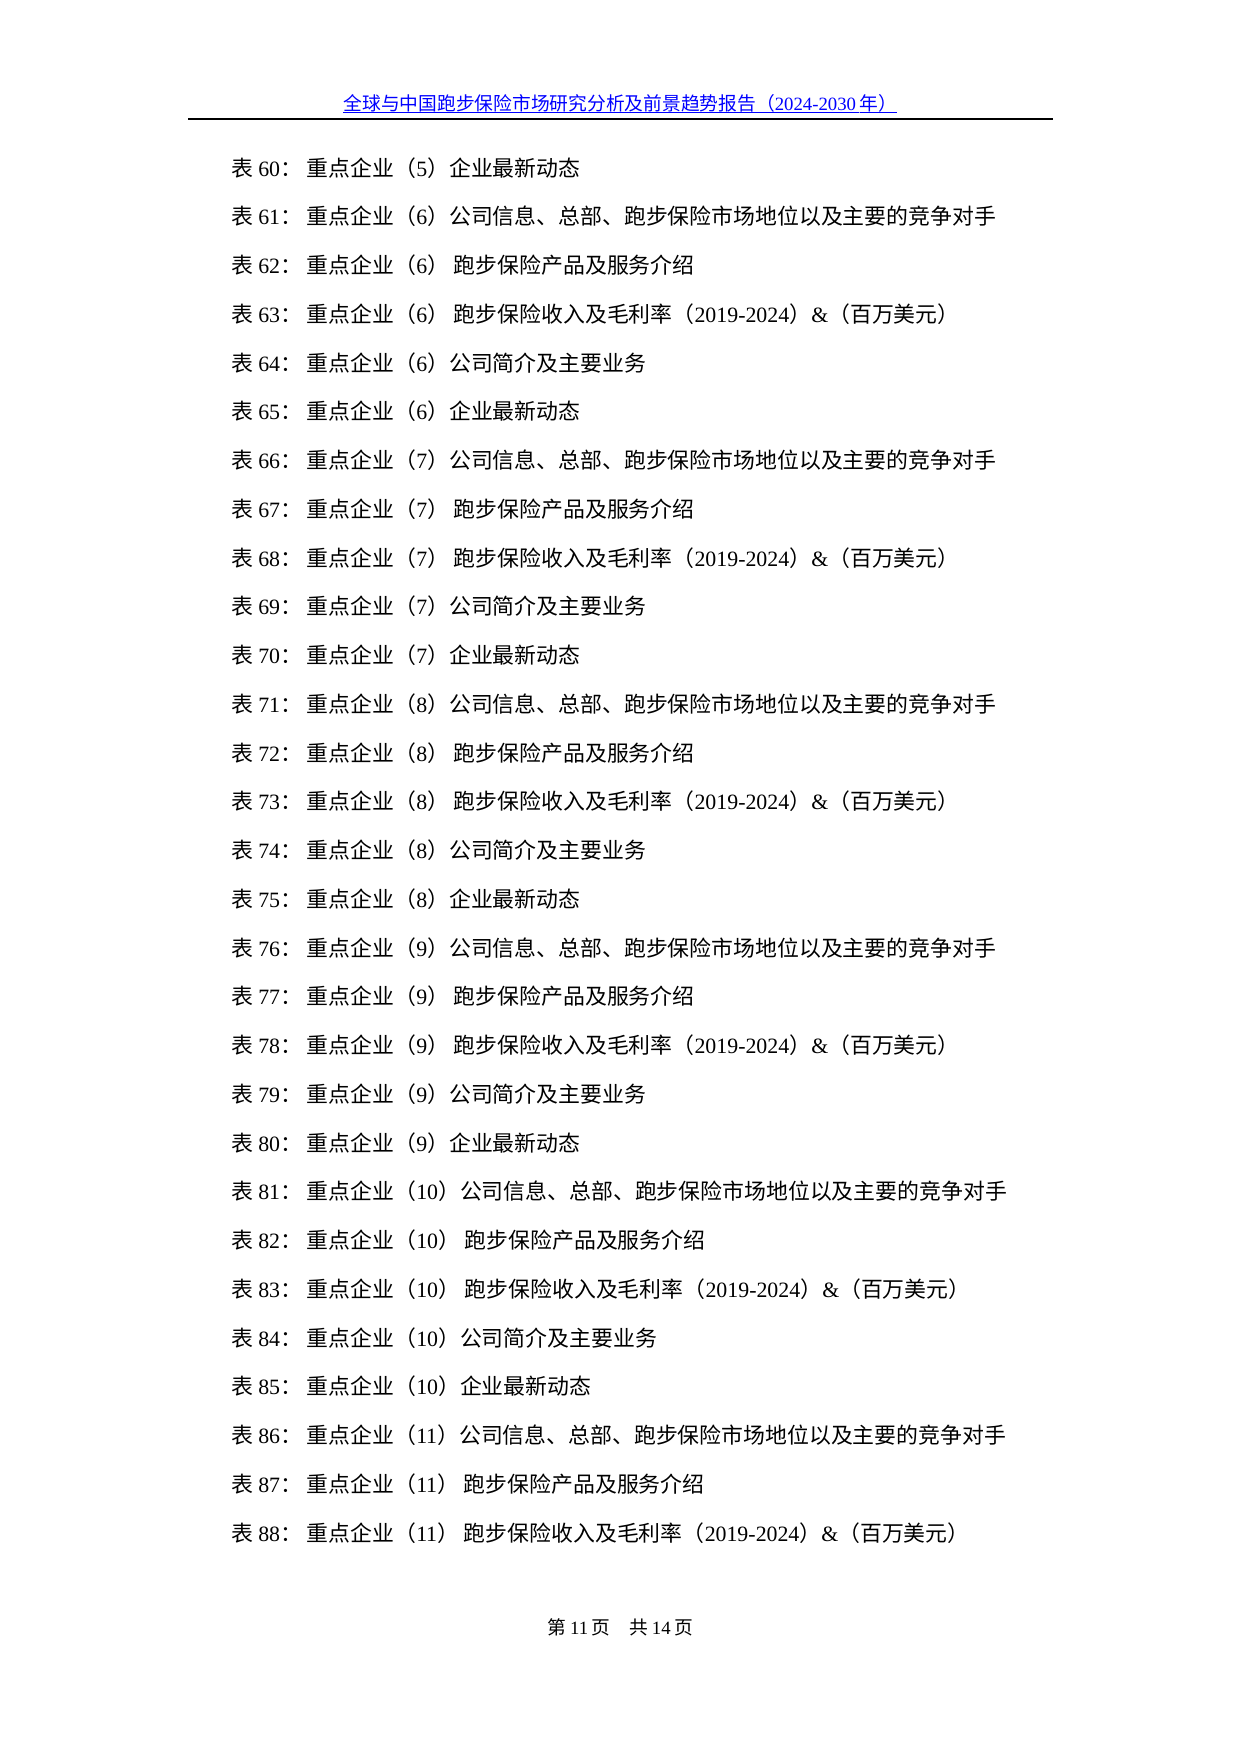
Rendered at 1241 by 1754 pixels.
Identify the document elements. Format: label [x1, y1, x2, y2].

text [187, 150, 1053, 1548]
